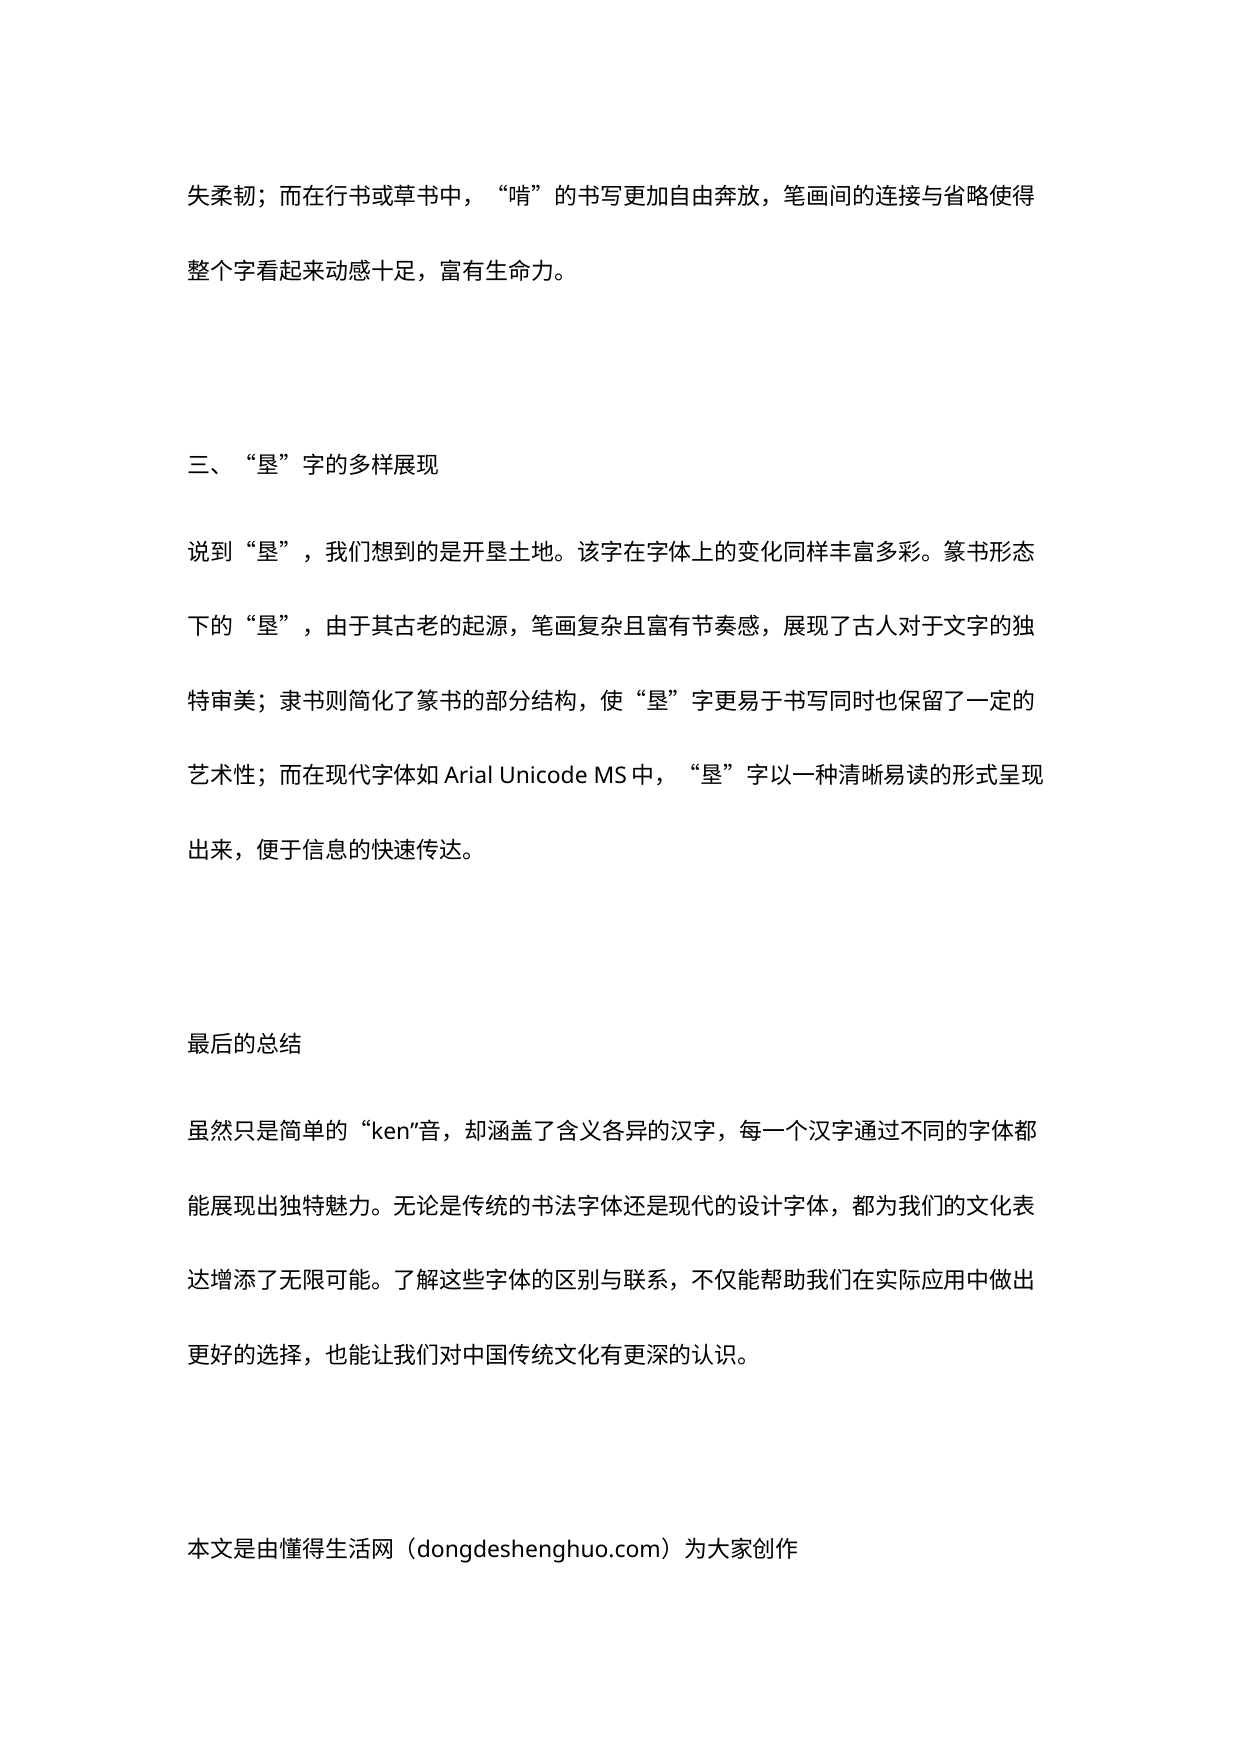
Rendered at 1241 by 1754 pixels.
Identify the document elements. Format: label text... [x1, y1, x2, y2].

text 本文是由懂得生活网（dongdeshenghuo.com）为大家创作 [187, 1515, 1053, 1580]
text 说到“垦”，我们想到的是开垦土地。该字在字体上的变化同样丰富多彩。篆书形态下的“垦”，由于其古老的起源，笔画复杂且富有节奏感，展现了古人对于文字的独特审美；隶书则简化了篆书的部分结构，使“垦”字更易于书写同时也保留了一定的艺术性；而在现代字体如Arial Unicode MS中，“垦”字以一种清晰易读的形式呈现出来，便于信息的快速传达。 [187, 517, 1053, 881]
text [187, 162, 1053, 302]
text 三、“垦”字的多样展现 [187, 431, 1053, 496]
text 最后的总结 [187, 1011, 1053, 1076]
text 虽然只是简单的“ken”音，却涵盖了含义各异的汉字，每一个汉字通过不同的字体都能展现出独特魅力。无论是传统的书法字体还是现代的设计字体，都为我们的文化表达增添了无限可能。了解这些字体的区别与联系，不仅能帮助我们在实际应用中做出更好的选择，也能让我们对中国传统文化有更深的认识。 [187, 1097, 1053, 1386]
